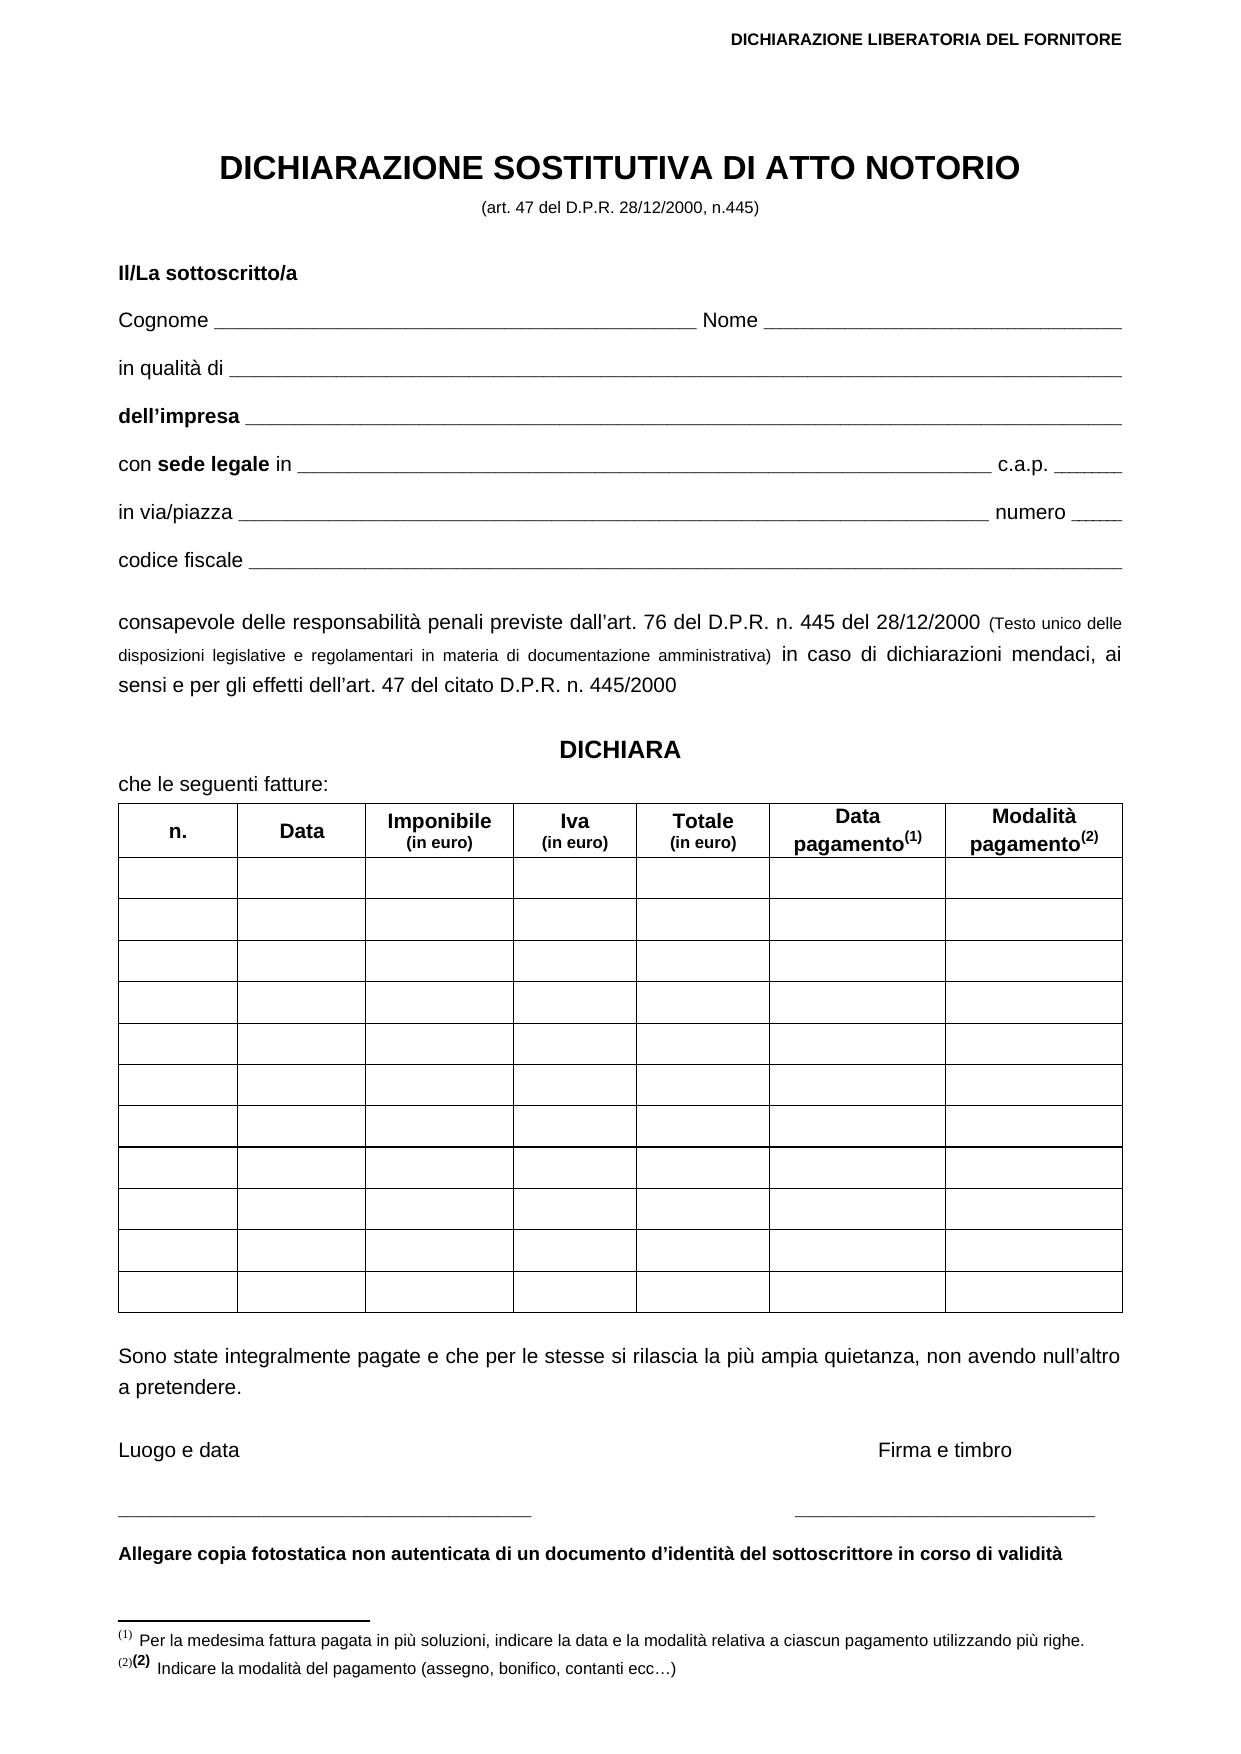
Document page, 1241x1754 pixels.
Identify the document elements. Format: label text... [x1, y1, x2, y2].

table_cell [366, 899, 513, 940]
table_cell [366, 1065, 513, 1105]
table_cell [637, 899, 769, 940]
table_cell [514, 1189, 636, 1229]
table_cell [770, 1065, 945, 1105]
table_cell [637, 1230, 769, 1271]
table_cell [119, 941, 237, 981]
table_cell [366, 1024, 513, 1064]
table_cell [238, 1148, 365, 1188]
table_cell [946, 899, 1122, 940]
text consapevole delle responsabilità penali previste dall’art. 76 del D.P.R. n. 445 del 28/12/2000 (Testo unico delle disposizioni legislative e regolamentari in materia di documentazione amministrativa) in caso di dichiarazioni mendaci, ai sensi e per gli effetti dell’art. 47 del citato D.P.R. n. 445/2000 [118, 610, 1122, 696]
table_cell [366, 1189, 513, 1229]
table_header n. [119, 804, 237, 857]
table_cell [238, 1106, 365, 1146]
table_cell [946, 1106, 1122, 1146]
table_cell [514, 899, 636, 940]
text codice fiscale [118, 548, 1122, 572]
table_cell [119, 982, 237, 1022]
table_cell [514, 1065, 636, 1105]
table_cell [514, 1106, 636, 1146]
table_cell [770, 982, 945, 1022]
table_cell [119, 1272, 237, 1312]
table_cell [119, 899, 237, 940]
table_cell [238, 1189, 365, 1229]
table_header Iva (in euro) [514, 804, 636, 857]
table_cell [946, 941, 1122, 981]
table_cell [238, 982, 365, 1022]
table_cell [770, 1189, 945, 1229]
table_header Data [238, 804, 365, 857]
table_cell [119, 1106, 237, 1146]
table_cell [637, 1065, 769, 1105]
table_cell [366, 858, 513, 898]
table_cell [770, 941, 945, 981]
text in qualità di [118, 356, 1122, 380]
table_cell [238, 858, 365, 898]
text (art. 47 del D.P.R. 28/12/2000, n.445) [118, 198, 1122, 217]
table_cell [770, 1106, 945, 1146]
text che le seguenti fatture: [118, 772, 1122, 796]
table_cell [770, 1024, 945, 1064]
table_cell [238, 1065, 365, 1105]
text DICHIARAZIONE SOSTITUTIVA DI ATTO NOTORIO [118, 148, 1122, 186]
table_cell [366, 1272, 513, 1312]
table_cell [514, 941, 636, 981]
table_cell [366, 941, 513, 981]
table_cell [119, 1230, 237, 1271]
table_cell [119, 1065, 237, 1105]
table_header Modalità pagamento(2) [946, 804, 1122, 857]
table_cell [637, 1024, 769, 1064]
table_cell [770, 1272, 945, 1312]
table_cell [770, 1148, 945, 1188]
table_cell [946, 1230, 1122, 1271]
table_cell [119, 1148, 237, 1188]
table_cell [946, 1024, 1122, 1064]
table_cell [119, 1189, 237, 1229]
text Allegare copia fotostatica non autenticata di un documento d’identità del sottoscrittore in corso di validità [118, 1543, 1122, 1564]
table_cell [946, 1272, 1122, 1312]
table_header Totale (in euro) [637, 804, 769, 857]
table_cell [637, 941, 769, 981]
table_cell [514, 1024, 636, 1064]
text in via/piazza numero [118, 500, 1122, 524]
table_cell [637, 858, 769, 898]
table_cell [238, 941, 365, 981]
table_cell [637, 1189, 769, 1229]
table_cell [366, 1148, 513, 1188]
table_cell [770, 899, 945, 940]
text Luogo e data Firma e timbro [118, 1437, 1122, 1461]
table_cell [514, 1148, 636, 1188]
table_cell [770, 858, 945, 898]
table_cell [514, 1272, 636, 1312]
table_cell [238, 899, 365, 940]
table_cell [637, 1106, 769, 1146]
table_cell [946, 1148, 1122, 1188]
table_cell [238, 1024, 365, 1064]
table_cell [366, 982, 513, 1022]
text Il/La sottoscritto/a [118, 260, 1122, 284]
table_cell [514, 982, 636, 1022]
table_header Imponibile (in euro) [366, 804, 513, 857]
table_cell [514, 1230, 636, 1271]
table_cell [946, 1065, 1122, 1105]
table_header Data pagamento(1) [770, 804, 945, 857]
table_cell [238, 1230, 365, 1271]
text ____________________________________ [118, 1500, 1122, 1519]
table_cell [770, 1230, 945, 1271]
table_cell [119, 858, 237, 898]
table_cell [946, 982, 1122, 1022]
table_cell [637, 1272, 769, 1312]
text Cognome Nome [118, 308, 1122, 332]
table_cell [637, 982, 769, 1022]
table_cell [366, 1230, 513, 1271]
text Sono state integralmente pagate e che per le stesse si rilascia la più ampia quietanza, non avendo null’altro a pretendere. [118, 1344, 1122, 1399]
table_cell [637, 1148, 769, 1188]
text con sede legale in c.a.p. [118, 452, 1122, 476]
table_cell [946, 858, 1122, 898]
table_cell [366, 1106, 513, 1146]
text DICHIARA [118, 735, 1122, 763]
table_cell [514, 858, 636, 898]
table_cell [119, 1024, 237, 1064]
table_cell [238, 1272, 365, 1312]
table_cell [946, 1189, 1122, 1229]
text dell’impresa [118, 404, 1122, 428]
